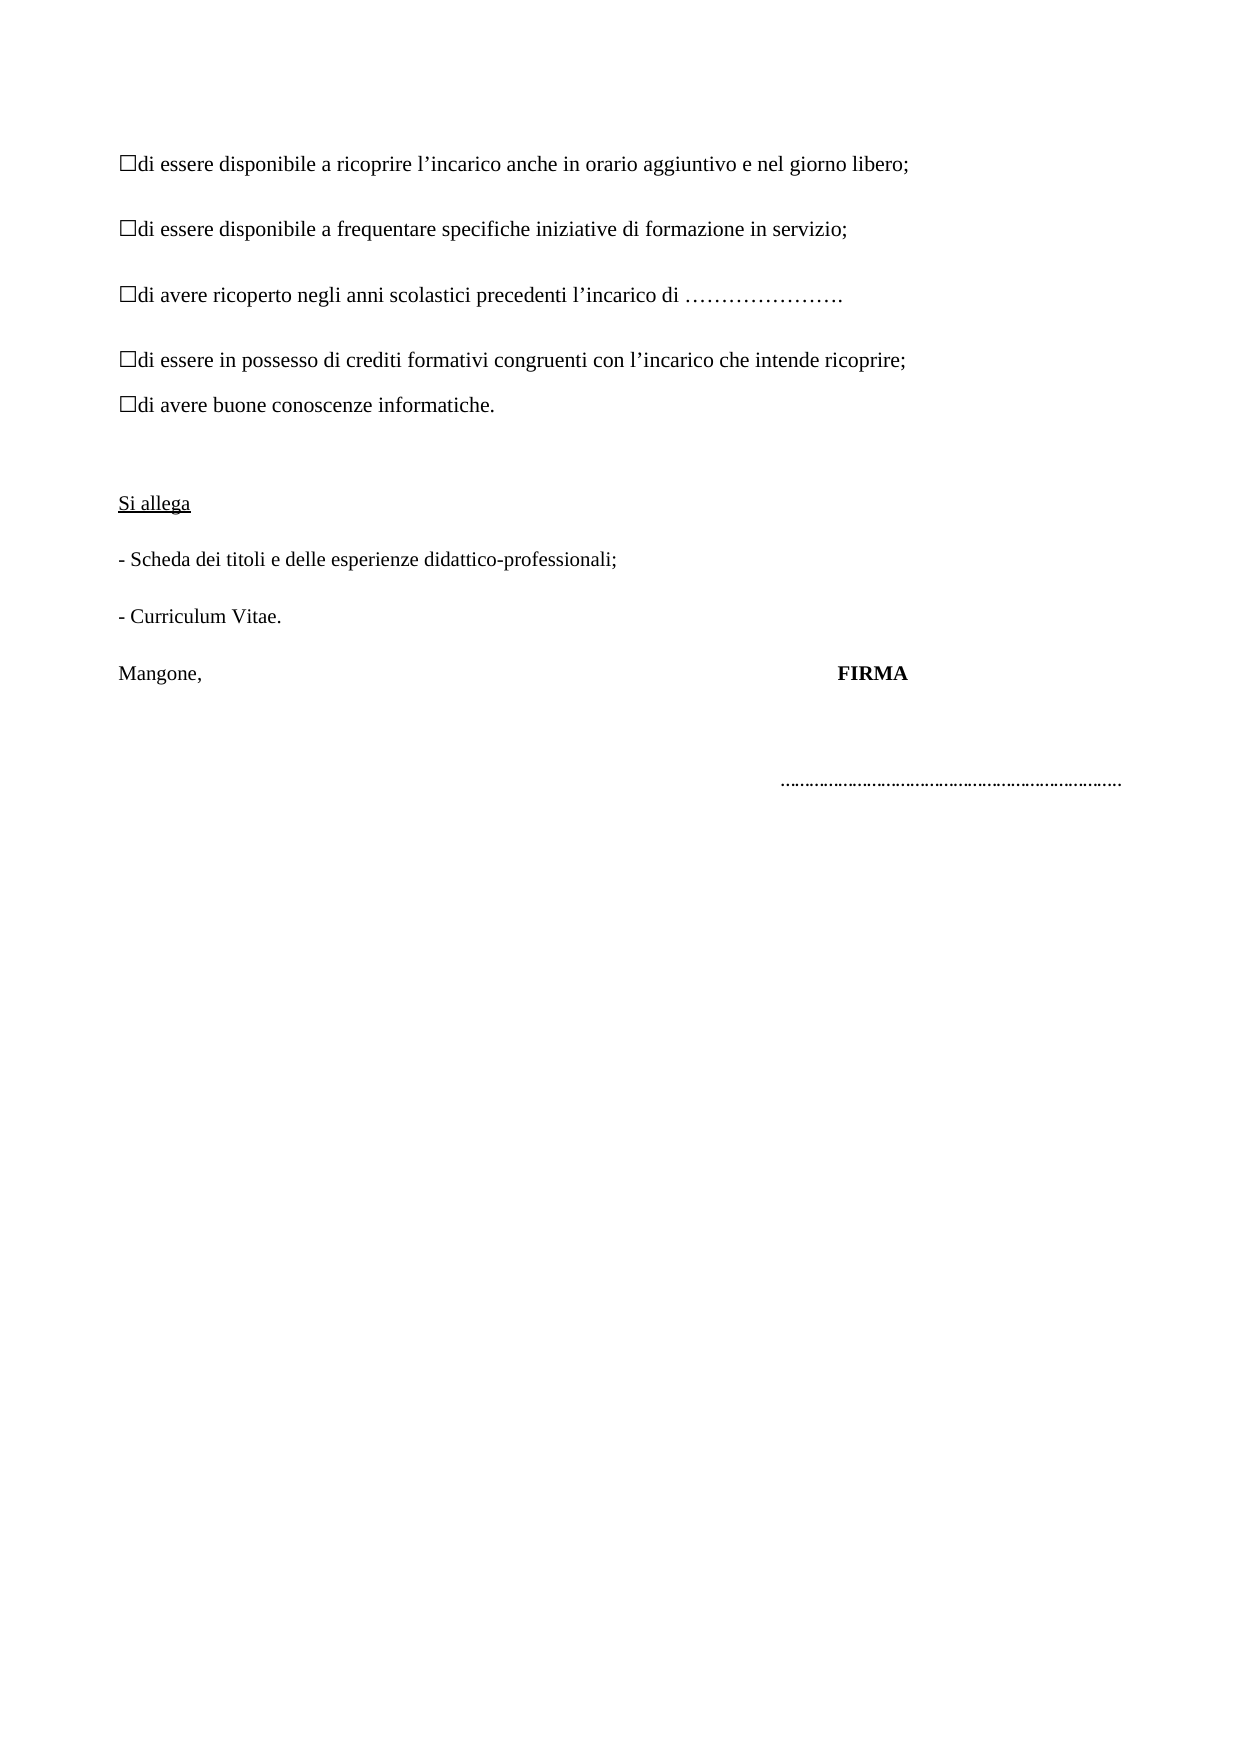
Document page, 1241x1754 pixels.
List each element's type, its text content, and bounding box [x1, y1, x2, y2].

text - Curriculum Vitae. [118, 604, 1122, 628]
text …………………………………………………………….. [118, 766, 1122, 792]
text ☐di avere ricoperto negli anni scolastici precedenti l’incarico di …………………. [118, 279, 1122, 308]
text ☐di avere buone conoscenze informatiche. [118, 389, 1122, 419]
text ☐di essere disponibile a frequentare specifiche iniziative di formazione in servizio; [118, 213, 1122, 243]
text ☐di essere in possesso di crediti formativi congruenti con l’incarico che intende ricoprire; [118, 344, 1122, 374]
text Mangone, FIRMA [118, 661, 1122, 685]
text ☐di essere disponibile a ricoprire l’incarico anche in orario aggiuntivo e nel giorno libero; [118, 148, 1122, 177]
text Si allega [118, 490, 1122, 514]
text - Scheda dei titoli e delle esperienze didattico-professionali; [118, 547, 1122, 571]
